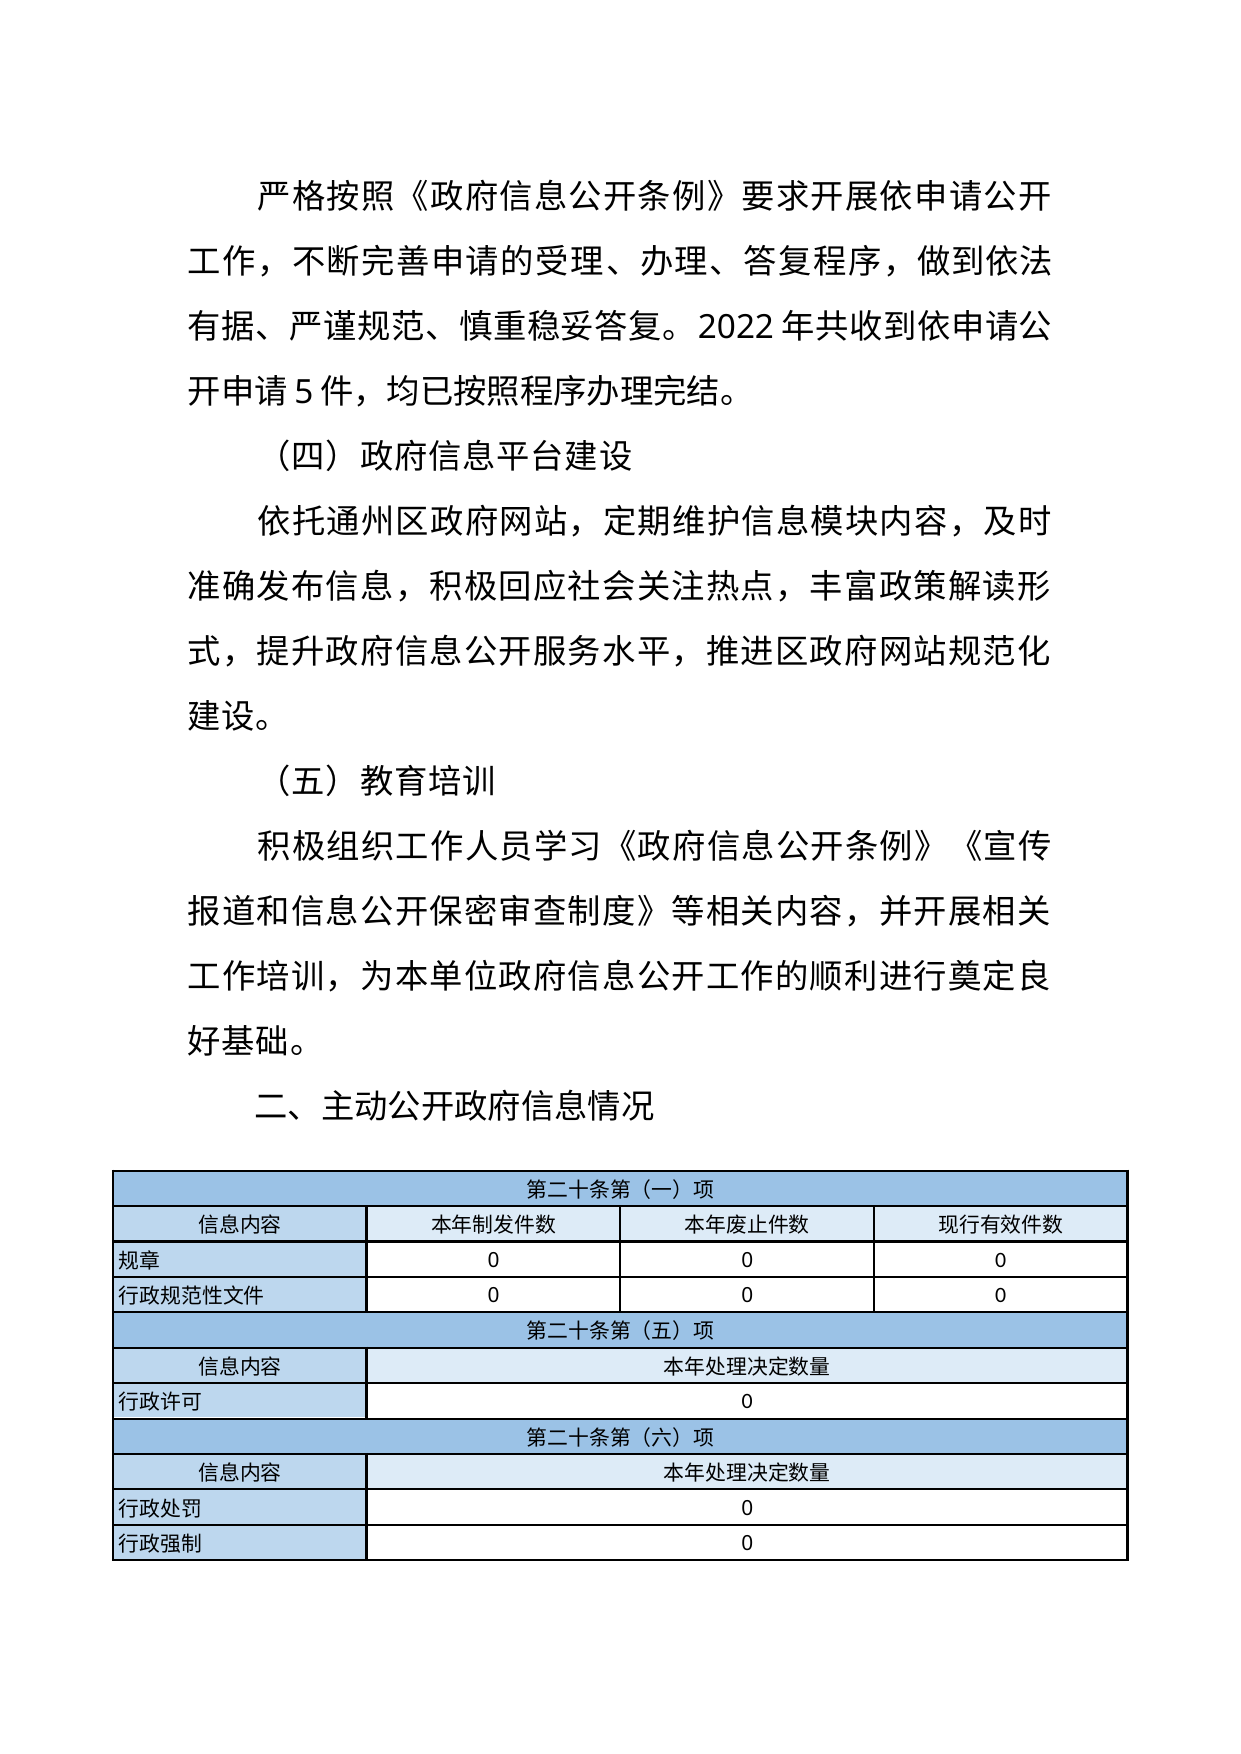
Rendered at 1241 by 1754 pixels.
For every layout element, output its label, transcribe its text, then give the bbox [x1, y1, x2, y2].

text 依托通州区政府网站，定期维护信息模块内容，及时准确发布信息，积极回应社会关注热点，丰富政策解读形式，提升政府信息公开服务水平，推进区政府网站规范化建设。 [187, 487, 1053, 747]
table_cell 本年处理决定数量 [368, 1455, 1126, 1488]
table_cell 0 [368, 1384, 1126, 1417]
table_cell 行政处罚 [114, 1490, 365, 1524]
table_cell 0 [368, 1278, 619, 1311]
table_cell 0 [621, 1278, 873, 1311]
table_cell 第二十条第（五）项 [114, 1313, 1126, 1347]
text （四）政府信息平台建设 [187, 422, 1053, 487]
table_cell 行政许可 [114, 1384, 365, 1417]
table_cell 行政规范性文件 [114, 1278, 365, 1311]
table_cell 现行有效件数 [875, 1207, 1126, 1240]
table_cell 0 [368, 1490, 1126, 1524]
text 积极组织工作人员学习《政府信息公开条例》《宣传报道和信息公开保密审查制度》等相关内容，并开展相关工作培训，为本单位政府信息公开工作的顺利进行奠定良好基础。 [187, 812, 1053, 1072]
table_cell 0 [368, 1243, 619, 1276]
text 严格按照《政府信息公开条例》要求开展依申请公开工作，不断完善申请的受理、办理、答复程序，做到依法有据、严谨规范、慎重稳妥答复。2022年共收到依申请公开申请5件，均已按照程序办理完结。 [187, 162, 1053, 422]
table_cell 第二十条第（六）项 [114, 1420, 1126, 1453]
table_cell 行政强制 [114, 1526, 365, 1559]
table_cell 本年处理决定数量 [368, 1349, 1126, 1382]
table_cell 规章 [114, 1243, 365, 1276]
table_cell 信息内容 [114, 1207, 365, 1240]
list 主动公开政府信息情况 [187, 1072, 1053, 1137]
text （五）教育培训 [187, 747, 1053, 812]
table_cell 信息内容 [114, 1349, 365, 1382]
table_cell 本年制发件数 [368, 1207, 619, 1240]
table_cell 0 [875, 1278, 1126, 1311]
table_cell 本年废止件数 [621, 1207, 873, 1240]
table_cell 0 [621, 1243, 873, 1276]
table_cell 0 [875, 1243, 1126, 1276]
table_cell 0 [368, 1526, 1126, 1559]
table_cell 信息内容 [114, 1455, 365, 1488]
table_header 第二十条第（一）项 [114, 1172, 1126, 1205]
